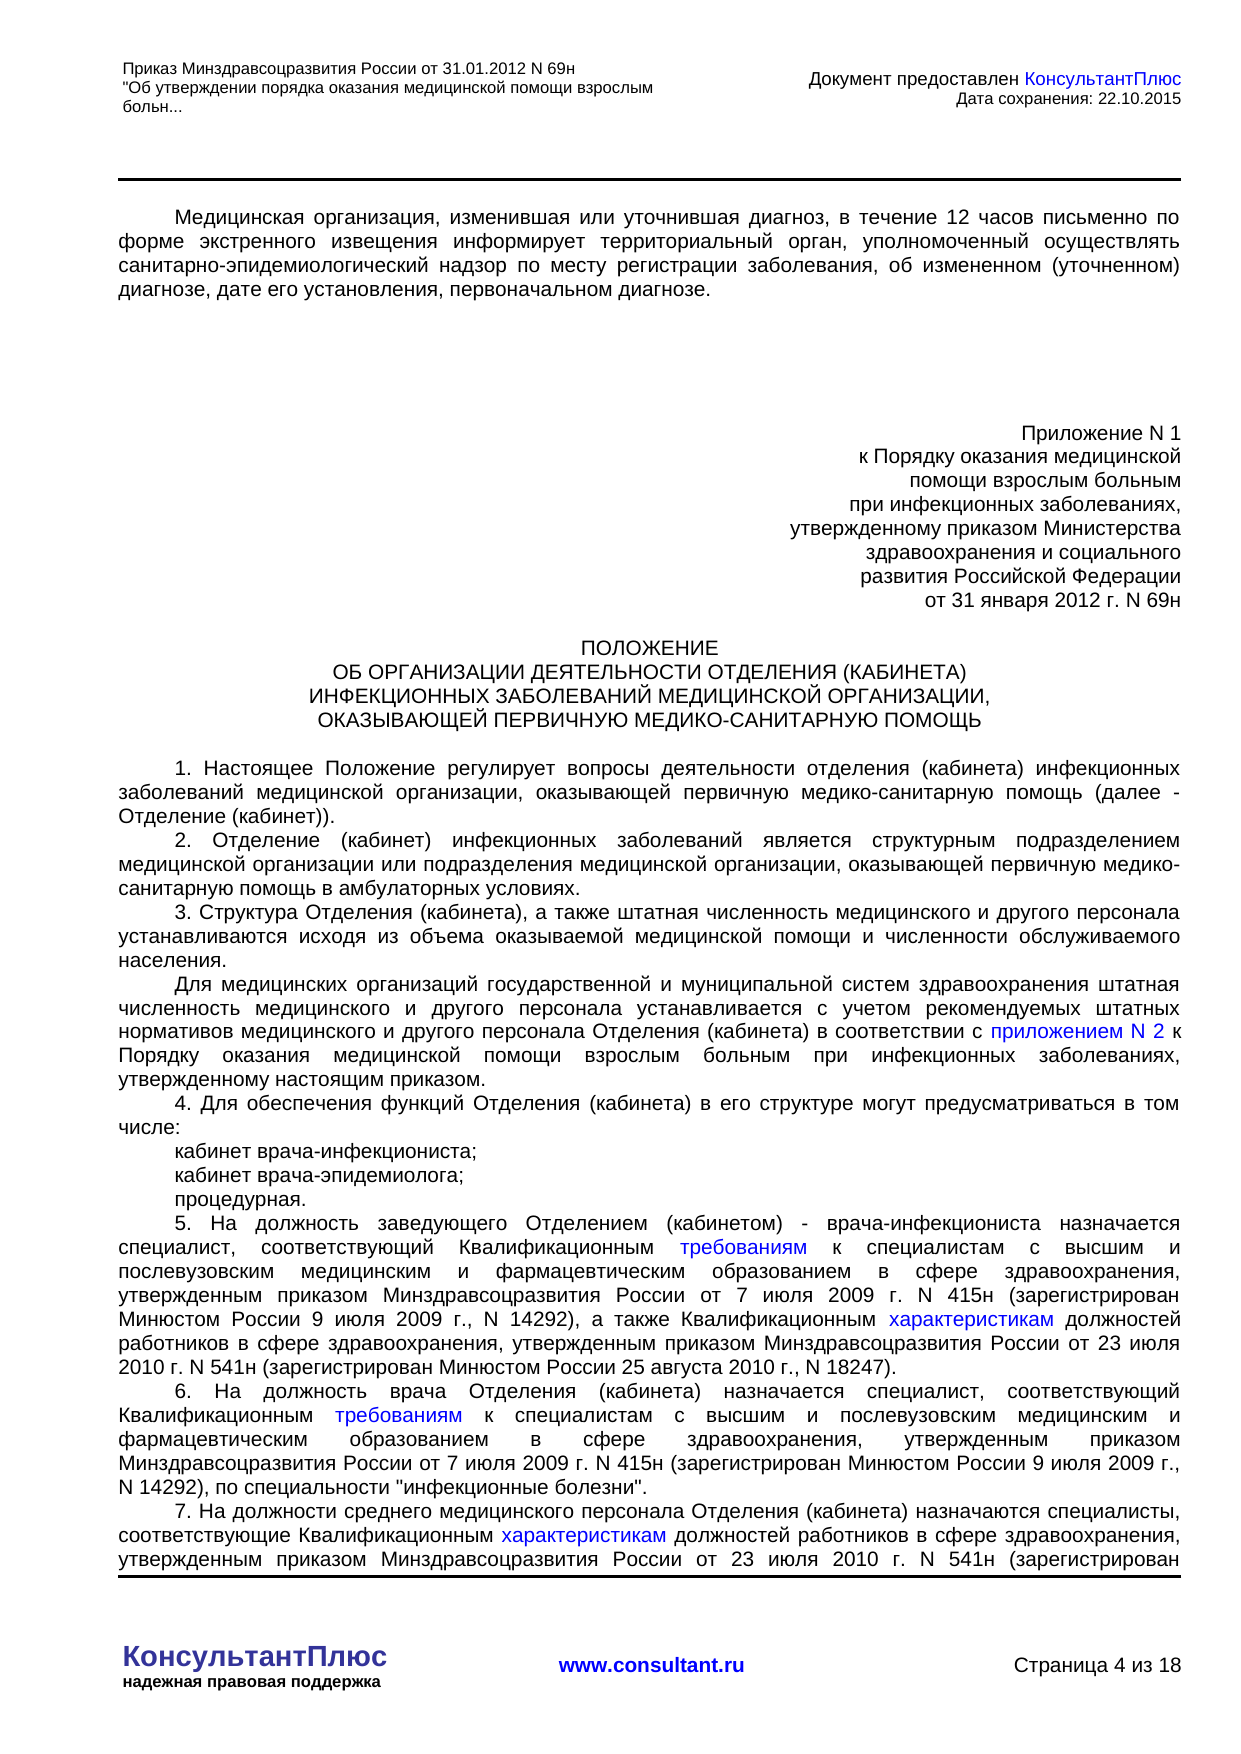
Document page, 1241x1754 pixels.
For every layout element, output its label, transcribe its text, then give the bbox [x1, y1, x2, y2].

text ИНФЕКЦИОННЫХ ЗАБОЛЕВАНИЙ МЕДИЦИНСКОЙ ОРГАНИЗАЦИИ, [118, 684, 1181, 708]
text утвержденному приказом Министерства [118, 516, 1181, 540]
text Для медицинских организаций государственной и муниципальной систем здравоохранения штатная численность медицинского и другого персонала устанавливается с учетом рекомендуемых штатных нормативов медицинского и другого персонала Отделения (кабинета) в соответствии с приложением N 2 к Порядку оказания медицинской помощи взрослым больным при инфекционных заболеваниях, утвержденному настоящим приказом. [118, 971, 1181, 1091]
text при инфекционных заболеваниях, [118, 492, 1181, 516]
text ОКАЗЫВАЮЩЕЙ ПЕРВИЧНУЮ МЕДИКО-САНИТАРНУЮ ПОМОЩЬ [118, 708, 1181, 732]
text 4. Для обеспечения функций Отделения (кабинета) в его структуре могут предусматриваться в том числе: [118, 1091, 1181, 1139]
text кабинет врача-инфекциониста; [118, 1139, 1181, 1163]
text здравоохранения и социального [118, 540, 1181, 564]
text к Порядку оказания медицинской [118, 444, 1181, 468]
text ОБ ОРГАНИЗАЦИИ ДЕЯТЕЛЬНОСТИ ОТДЕЛЕНИЯ (КАБИНЕТА) [118, 660, 1181, 684]
text кабинет врача-эпидемиолога; [118, 1163, 1181, 1187]
text 2. Отделение (кабинет) инфекционных заболеваний является структурным подразделением медицинской организации или подразделения медицинской организации, оказывающей первичную медико-санитарную помощь в амбулаторных условиях. [118, 828, 1181, 899]
text 6. На должность врача Отделения (кабинета) назначается специалист, соответствующий Квалификационным требованиям к специалистам с высшим и послевузовским медицинским и фармацевтическим образованием в сфере здравоохранения, утвержденным приказом Минздравсоцразвития России от 7 июля 2009 г. N 415н (зарегистрирован Минюстом России 9 июля 2009 г., N 14292), по специальности "инфекционные болезни". [118, 1379, 1181, 1498]
text ПОЛОЖЕНИЕ [118, 636, 1181, 660]
text процедурная. [118, 1187, 1181, 1211]
text развития Российской Федерации [118, 564, 1181, 588]
text 1. Настоящее Положение регулирует вопросы деятельности отделения (кабинета) инфекционных заболеваний медицинской организации, оказывающей первичную медико-санитарную помощь (далее - Отделение (кабинет)). [118, 756, 1181, 828]
text 3. Структура Отделения (кабинета), а также штатная численность медицинского и другого персонала устанавливаются исходя из объема оказываемой медицинской помощи и численности обслуживаемого населения. [118, 899, 1181, 971]
text Медицинская организация, изменившая или уточнившая диагноз, в течение 12 часов письменно по форме экстренного извещения информирует территориальный орган, уполномоченный осуществлять санитарно-эпидемиологический надзор по месту регистрации заболевания, об измененном (уточненном) диагнозе, дате его установления, первоначальном диагнозе. [118, 205, 1181, 301]
text Приложение N 1 [118, 420, 1181, 444]
text помощи взрослым больным [118, 468, 1181, 492]
text 5. На должность заведующего Отделением (кабинетом) - врача-инфекциониста назначается специалист, соответствующий Квалификационным требованиям к специалистам с высшим и послевузовским медицинским и фармацевтическим образованием в сфере здравоохранения, утвержденным приказом Минздравсоцразвития России от 7 июля 2009 г. N 415н (зарегистрирован Минюстом России 9 июля 2009 г., N 14292), а также Квалификационным характеристикам должностей работников в сфере здравоохранения, утвержденным приказом Минздравсоцразвития России от 23 июля 2010 г. N 541н (зарегистрирован Минюстом России 25 августа 2010 г., N 18247). [118, 1211, 1181, 1379]
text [118, 1498, 1181, 1570]
text от 31 января 2012 г. N 69н [118, 588, 1181, 612]
